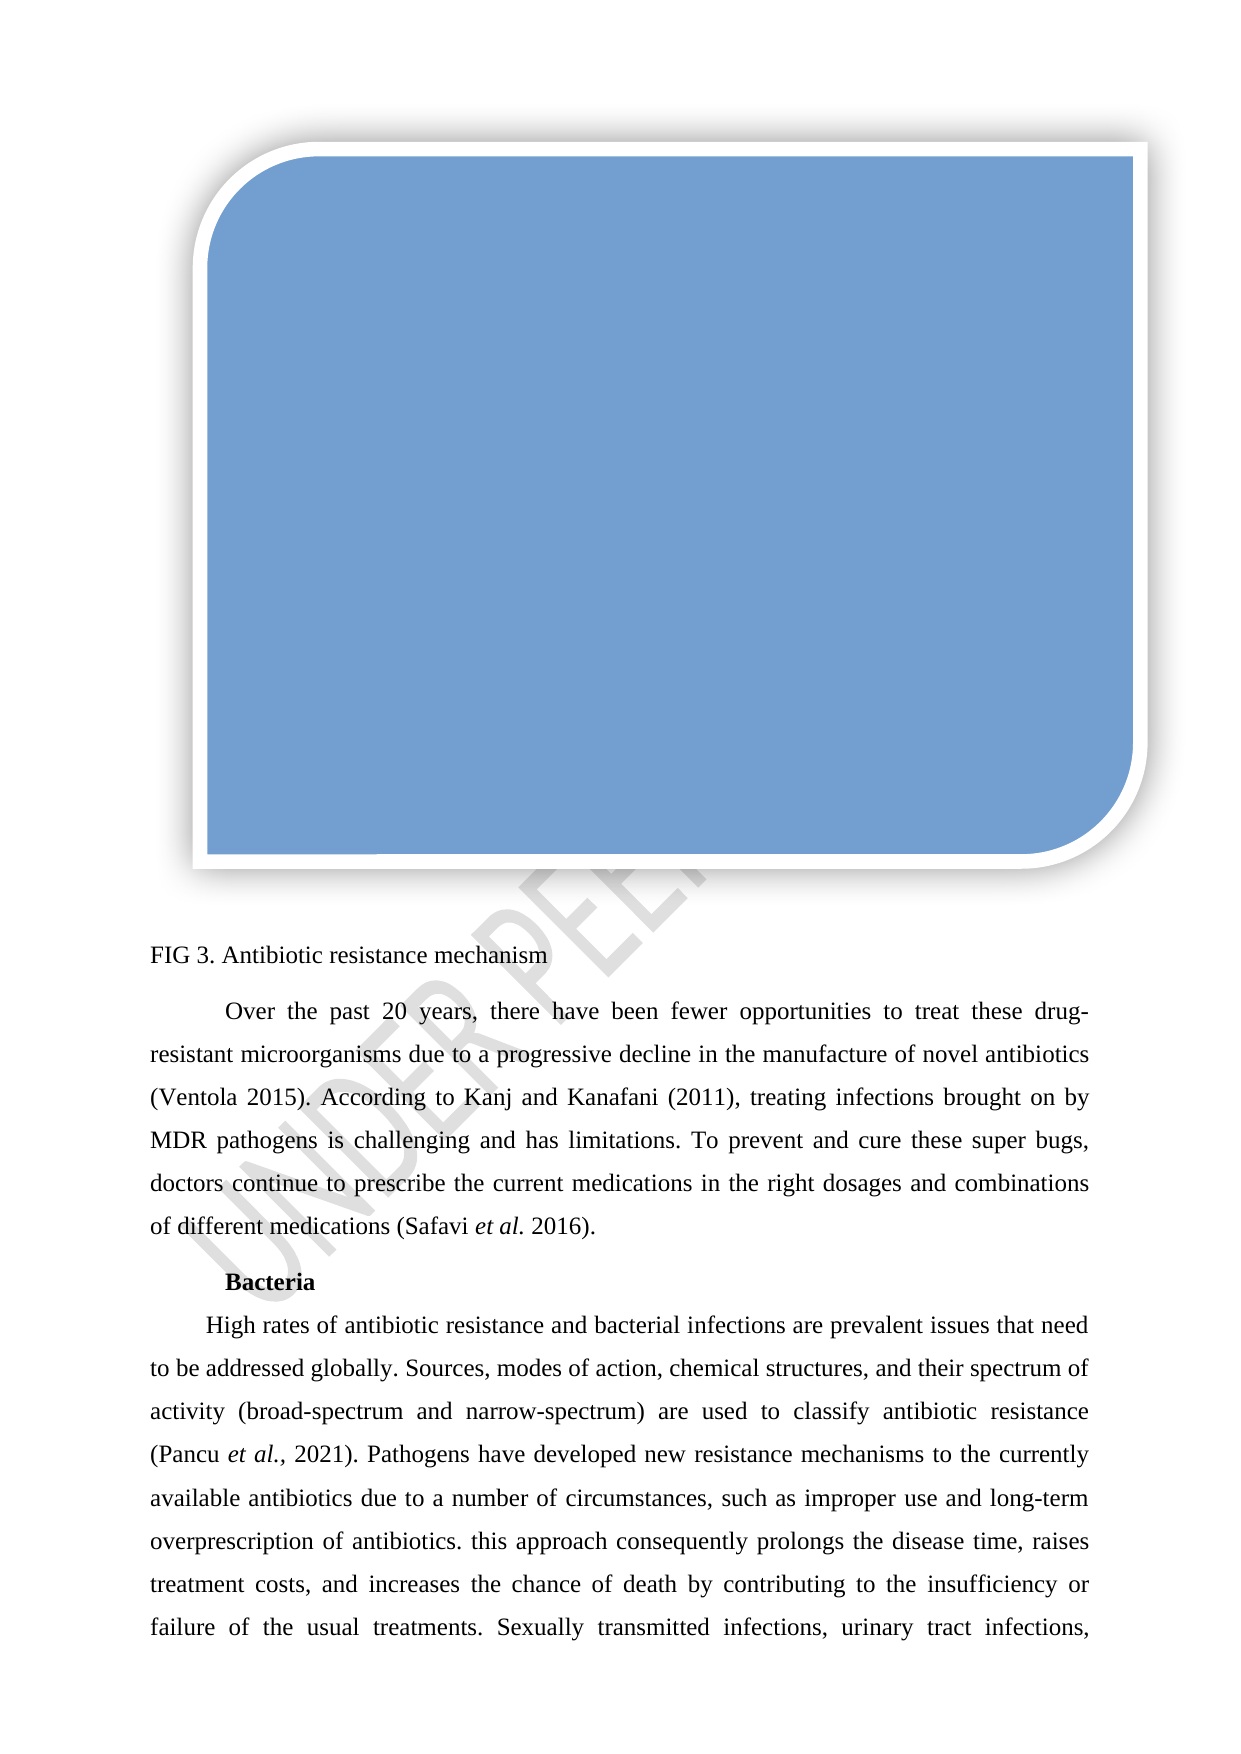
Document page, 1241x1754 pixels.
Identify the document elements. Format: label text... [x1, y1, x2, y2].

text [150, 1267, 1090, 1641]
text FIG 3. Antibiotic resistance mechanism [150, 940, 1090, 969]
text Over the past 20 years, there have been fewer opportunities to treat these drug-resistant microorganisms due to a progressive decline in the manufacture of novel antibiotics (Ventola 2015). According to Kanj and Kanafani (2011), treating infections brought on by MDR pathogens is challenging and has limitations. To prevent and cure these super bugs, doctors continue to prescribe the current medications in the right dosages and combinations of different medications (Safavi et al. 2016). [150, 996, 1090, 1240]
